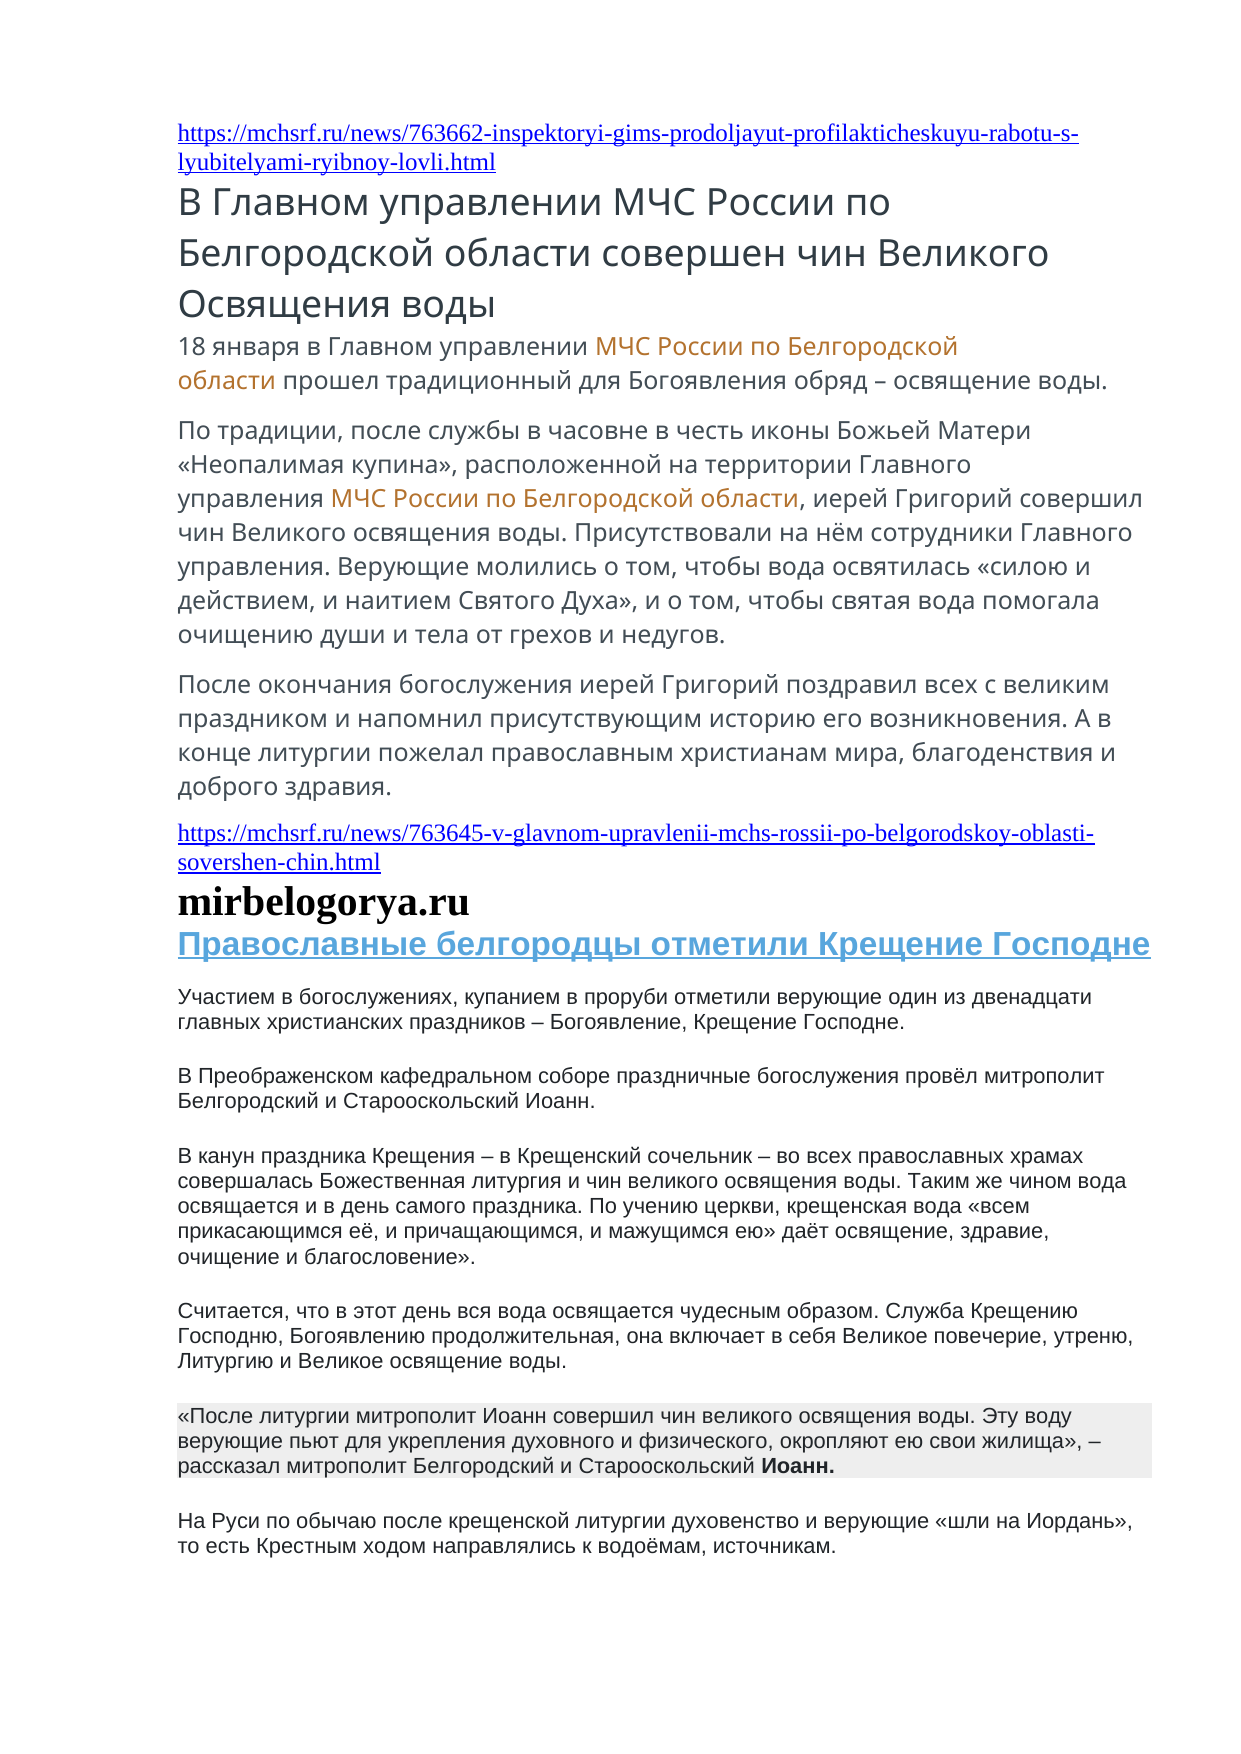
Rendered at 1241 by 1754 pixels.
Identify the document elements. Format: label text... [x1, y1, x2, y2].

text В Главном управлении МЧС России по Белгородской oбласти совершен чин Великого Освящения воды [496, 176, 1152, 329]
text https://mchsrf.ru/news/763662-inspektoryi-gims-prodoljayut-profilakticheskuyu-rabotu-s-lyubitelyami-ryibnoy-lovli.html [177, 118, 1152, 176]
text На Руси по обычаю после крещенской литургии духовенство и верующие «шли на Иордань», то есть Крестным ходом направлялись к водоёмам, источникам. [177, 1508, 1152, 1558]
text В канун праздника Крещения – в Крещенский сочельник – во всех православных храмах совершалась Божественная литургия и чин великого освящения воды. Таким же чином вода освящается и в день самого праздника. По учению церкви, крещенская вода «всем прикасающимся её, и причащающимся, и мажущимся ею» даёт освящение, здравие, очищение и благословение». [177, 1143, 1152, 1269]
text Участием в богослужениях, купанием в проруби отметили верующие один из двенадцати главных христианских праздников – Богоявление, Крещение Господне. [177, 984, 1152, 1034]
text По традиции, после службы в часовне в честь иконы Божьей Матери «Неопалимая купина», расположенной на территории Главного управления МЧС России по Белгородской области, иерей Григорий совершил чин Великого освящения воды. Присутствовали на нём сотрудники Главного управления. Верующие молились о том, чтобы вода освятилась «силою и действием, и наитием Святого Духа», и о том, чтобы святая вода помогала очищению души и тела от грехов и недугов. [177, 412, 1152, 651]
text «После литургии митрополит Иоанн совершил чин великого освящения воды. Эту воду верующие пьют для укрепления духовного и физического, окропляют ею свои жилища», – рассказал митрополит Белгородский и Старооскольский Иоанн. [177, 1403, 1152, 1478]
subtitle Православные белгородцы отметили Крещение Господне [177, 924, 1152, 962]
text mirbelogorya.ru [177, 876, 1152, 924]
text https://mchsrf.ru/news/763645-v-glavnom-upravlenii-mchs-rossii-po-belgorodskoy-oblasti-sovershen-chin.html [177, 818, 1152, 876]
text В Преображенском кафедральном соборе праздничные богослужения провёл митрополит Белгородский и Старооскольский Иоанн. [177, 1063, 1152, 1114]
text 18 января в Главном управлении МЧС России по Белгородской области прошел традиционный для Богоявления обряд – освящение воды. [177, 329, 1152, 397]
text После окончания богослужения иерей Григорий поздравил всех с великим праздником и напомнил присутствующим историю его возникновения. А в конце литургии пожелал православным христианам мира, благоденствия и доброго здравия. [177, 667, 1152, 803]
text Считается, что в этот день вся вода освящается чудесным образом. Служба Крещению Господню, Богоявлению продолжительная, она включает в себя Великое повечерие, утреню, Литургию и Великое освящение воды. [177, 1298, 1152, 1374]
